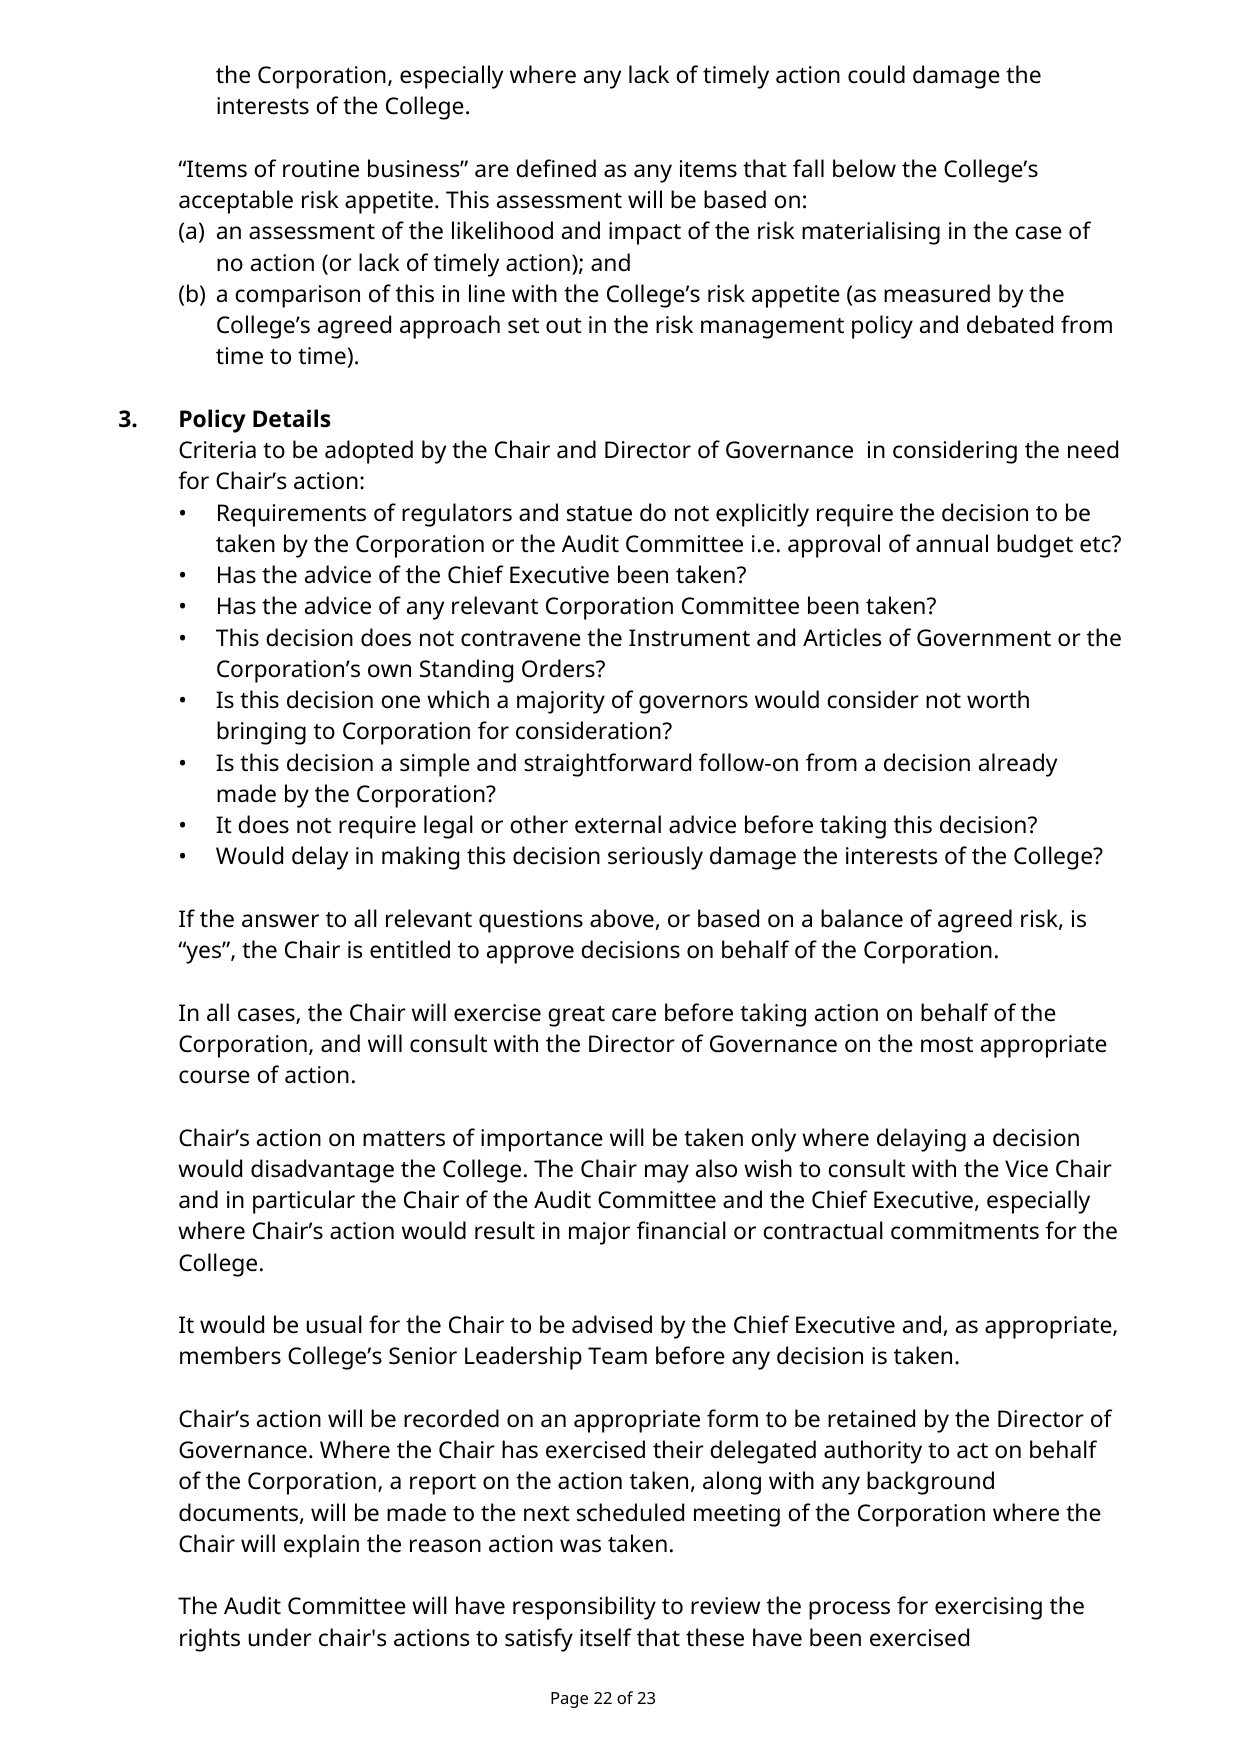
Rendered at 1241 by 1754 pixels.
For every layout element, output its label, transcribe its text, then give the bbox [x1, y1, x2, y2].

text • Has the advice of the Chief Executive been taken? [178, 559, 1123, 590]
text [118, 903, 1123, 1653]
text “Items of routine business” are defined as any items that fall below the College’s acceptable risk appetite. This assessment will be based on: [118, 153, 1123, 215]
text • Requirements of regulators and statue do not explicitly require the decision to be taken by the Corporation or the Audit Committee i.e. approval of annual budget etc? [178, 497, 1123, 559]
text (b) a comparison of this in line with the College’s risk appetite (as measured by the College’s agreed approach set out in the risk management policy and debated from time to time). [178, 278, 1123, 372]
text • Is this decision a simple and straightforward follow-on from a decision already made by the Corporation? [178, 747, 1123, 809]
text • Has the advice of any relevant Corporation Committee been taken? [178, 590, 1123, 622]
text Criteria to be adopted by the Chair and Director of Governance in considering the need for Chair’s action: [118, 434, 1123, 497]
text • Would delay in making this decision seriously damage the interests of the College? [178, 840, 1123, 872]
text • Is this decision one which a majority of governors would consider not worth bringing to Corporation for consideration? [178, 684, 1123, 747]
text 3. Policy Details [118, 403, 1123, 434]
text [178, 59, 1123, 122]
text • It does not require legal or other external advice before taking this decision? [178, 809, 1123, 840]
text • This decision does not contravene the Instrument and Articles of Government or the Corporation’s own Standing Orders? [178, 622, 1123, 684]
text (a) an assessment of the likelihood and impact of the risk materialising in the case of no action (or lack of timely action); and [178, 215, 1123, 278]
